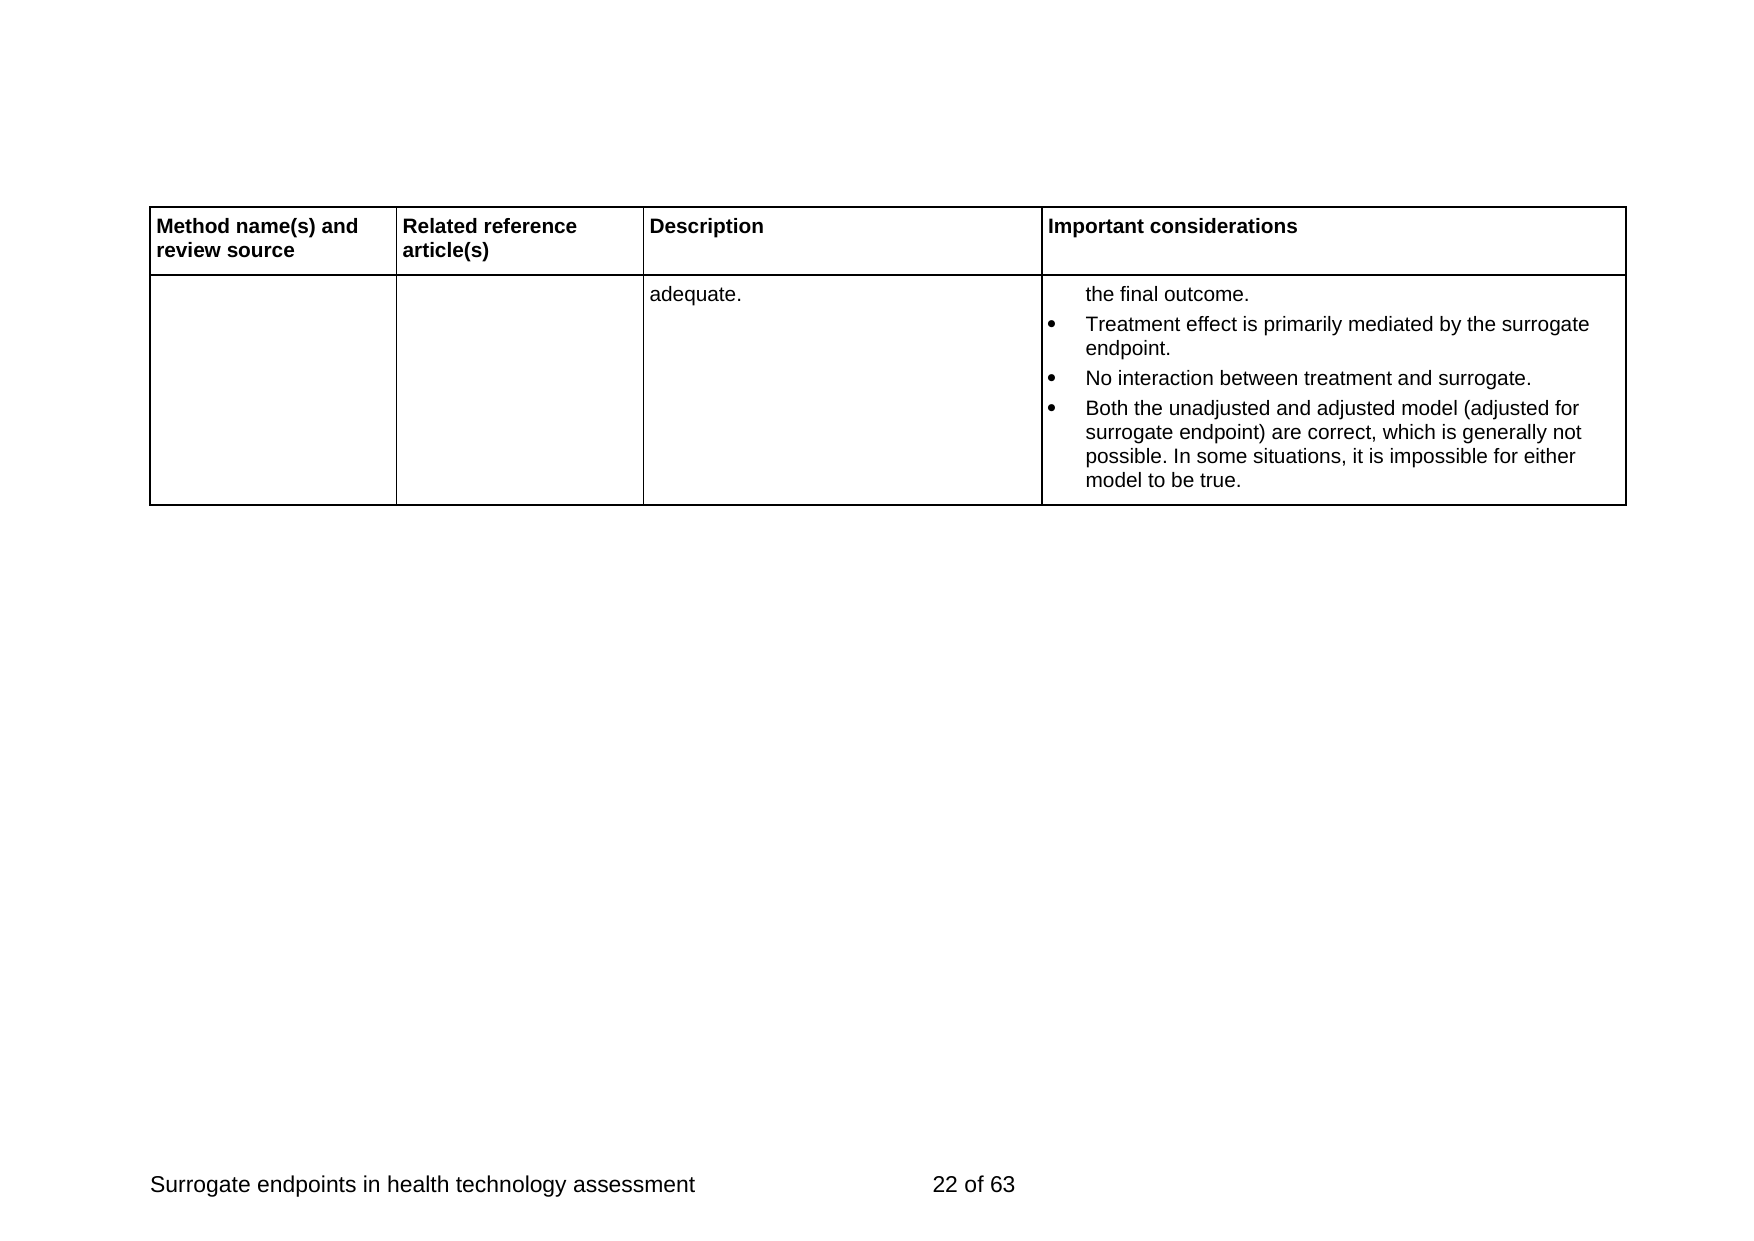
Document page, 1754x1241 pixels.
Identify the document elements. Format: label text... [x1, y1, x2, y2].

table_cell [151, 276, 396, 504]
table_header Important considerations [1043, 208, 1625, 274]
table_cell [644, 276, 1041, 504]
table_header Method name(s) and review source [151, 208, 396, 274]
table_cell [397, 276, 643, 504]
table_header Description [644, 208, 1041, 274]
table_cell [1043, 276, 1625, 504]
table_header Related reference article(s) [397, 208, 643, 274]
